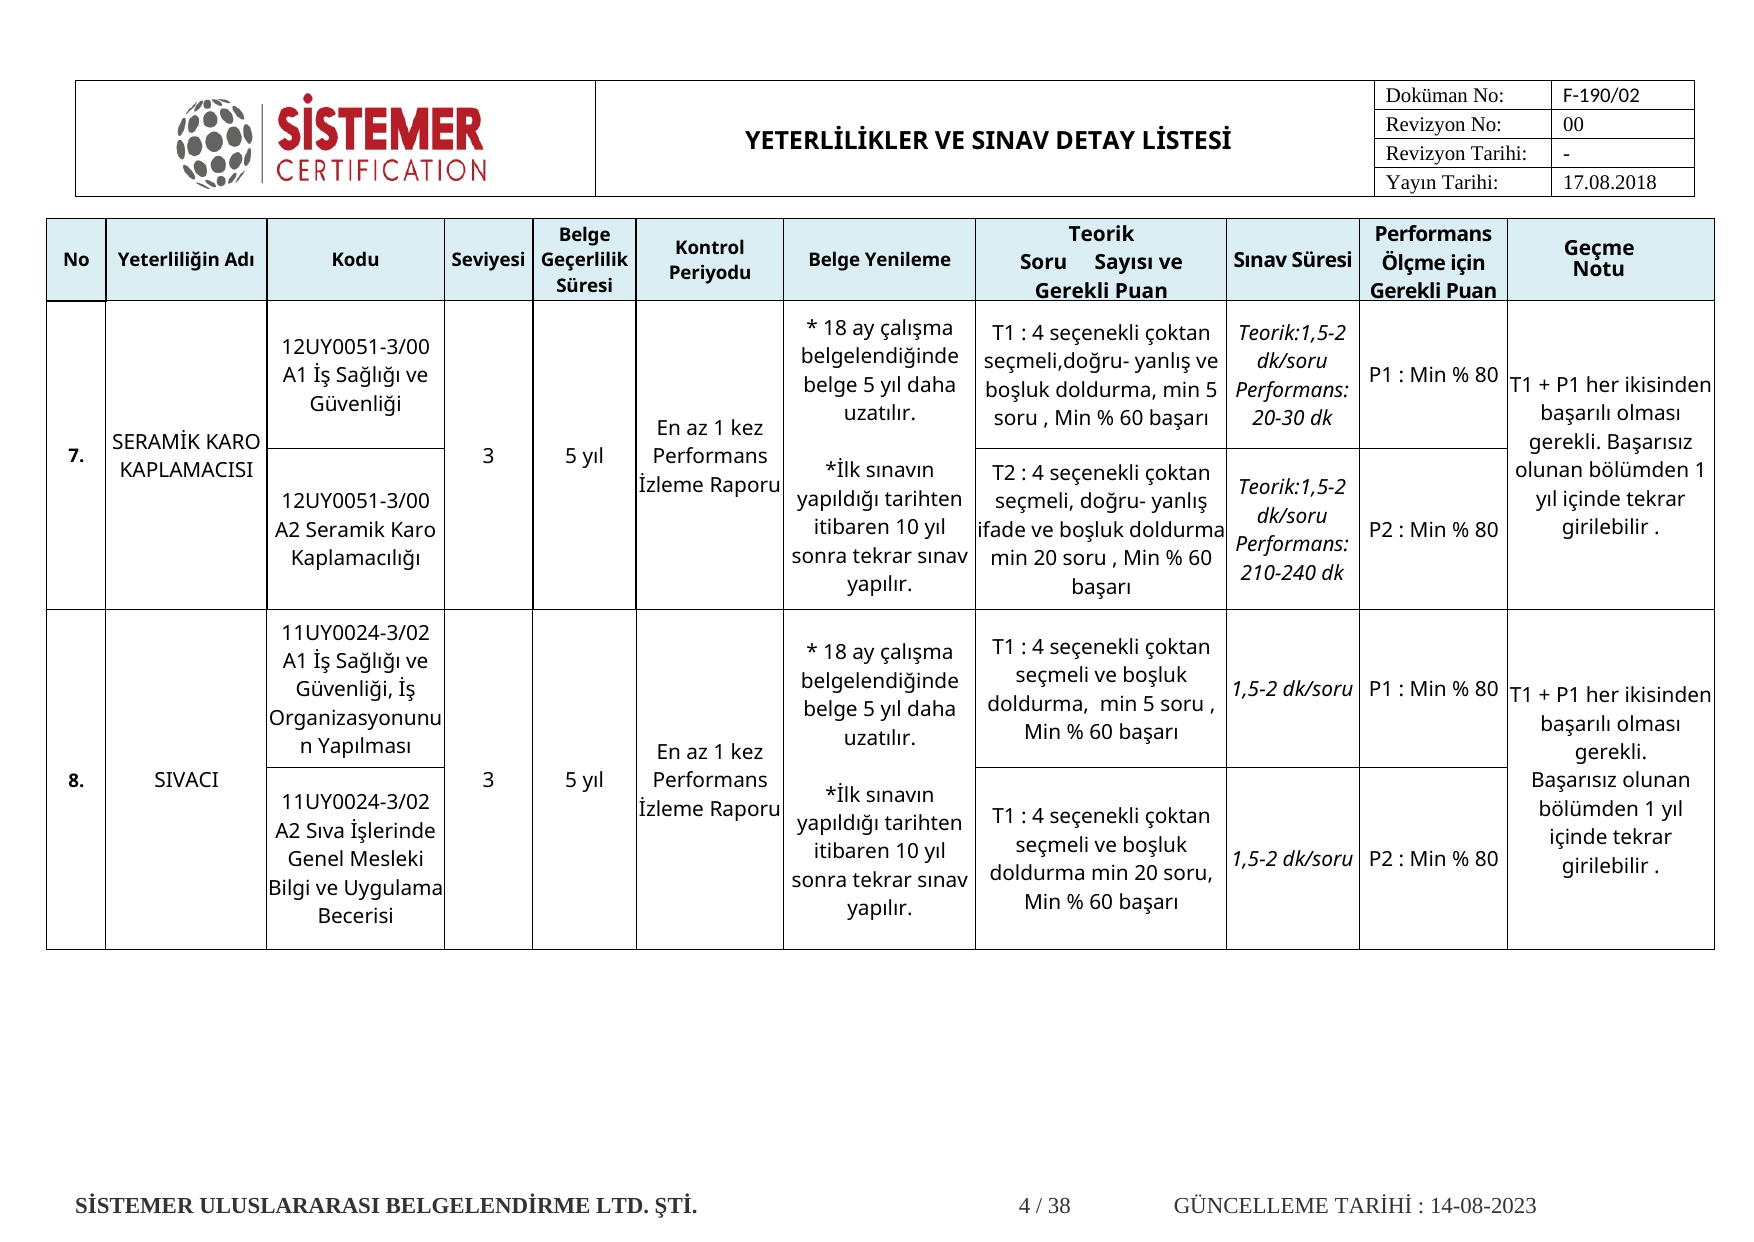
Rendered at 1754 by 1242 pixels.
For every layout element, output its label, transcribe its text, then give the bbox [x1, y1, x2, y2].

table_cell 3 [445, 610, 532, 949]
table_cell En az 1 kez Performans İzleme Raporu [637, 301, 783, 609]
table_cell 11UY0024-3/02 A1 İş Sağlığı ve Güvenliği, İş Organizasyonunun Yapılması [267, 610, 444, 767]
table_cell P2 : Min % 80 [1360, 768, 1507, 949]
table_cell 5 yıl [534, 301, 635, 609]
table_header Belge Geçerlilik Süresi [534, 219, 635, 300]
table_cell 7. [47, 302, 105, 609]
table_cell * 18 ay çalışma belgelendiğinde belge 5 yıl daha uzatılır. *İlk sınavın yapıldığı tarihten itibaren 10 yıl sonra tekrar sınav yapılır. [784, 610, 975, 949]
table_cell 1,5-2 dk/soru [1227, 610, 1359, 767]
table_cell T1 + P1 her ikisinden başarılı olması gerekli. Başarısız olunan bölümden 1 yıl içinde tekrar girilebilir . [1508, 610, 1714, 949]
table_cell SERAMİK KARO KAPLAMACISI [106, 301, 266, 609]
table_cell P1 : Min % 80 [1360, 610, 1507, 767]
table_cell T1 : 4 seçenekli çoktan seçmeli,doğru- yanlış ve boşluk doldurma, min 5 soru , Min % 60 başarı [976, 301, 1226, 448]
table_header Sınav Süresi [1227, 219, 1359, 300]
table_cell P1 : Min % 80 [1360, 301, 1507, 448]
table_cell 1,5-2 dk/soru [1227, 768, 1359, 949]
table_cell 5 yıl [533, 610, 636, 949]
table_cell SIVACI [106, 610, 266, 949]
table_cell * 18 ay çalışma belgelendiğinde belge 5 yıl daha uzatılır. *İlk sınavın yapıldığı tarihten itibaren 10 yıl sonra tekrar sınav yapılır. [784, 301, 975, 609]
table_header Yeterliliğin Adı [107, 219, 266, 300]
table_cell 12UY0051-3/00 A2 Seramik Karo Kaplamacılığı [268, 449, 444, 609]
table_cell Teorik:1,5-2 dk/soru Performans: 20-30 dk [1227, 301, 1359, 448]
table_cell 3 [445, 301, 532, 609]
table_header Geçme Notu [1508, 219, 1714, 300]
table_cell T2 : 4 seçenekli çoktan seçmeli, doğru- yanlış ifade ve boşluk doldurma min 20 soru , Min % 60 başarı [976, 449, 1226, 609]
table_cell 8. [47, 610, 105, 949]
table_cell En az 1 kez Performans İzleme Raporu [637, 610, 783, 949]
table_cell P2 : Min % 80 [1360, 449, 1507, 609]
table_cell 11UY0024-3/02 A2 Sıva İşlerinde Genel Mesleki Bilgi ve Uygulama Becerisi [267, 768, 444, 949]
table_cell T1 + P1 her ikisinden başarılı olması gerekli. Başarısız olunan bölümden 1 yıl içinde tekrar girilebilir . [1508, 301, 1714, 609]
table_header Performans Ölçme için Gerekli Puan [1360, 219, 1507, 300]
table_cell T1 : 4 seçenekli çoktan seçmeli ve boşluk doldurma, min 5 soru , Min % 60 başarı [976, 610, 1226, 767]
table_cell T1 : 4 seçenekli çoktan seçmeli ve boşluk doldurma min 20 soru, Min % 60 başarı [976, 768, 1226, 949]
table_cell 12UY0051-3/00 A1 İş Sağlığı ve Güvenliği [268, 301, 444, 448]
table_header Belge Yenileme [784, 219, 975, 300]
table_header No [47, 219, 105, 300]
table_header Kodu [268, 219, 444, 300]
table_header Kontrol Periyodu [637, 219, 783, 300]
table_cell Teorik:1,5-2 dk/soru Performans: 210-240 dk [1227, 449, 1359, 609]
table_header Seviyesi [445, 219, 532, 300]
table_header Teorik Soru Sayısı ve Gerekli Puan [976, 219, 1226, 300]
